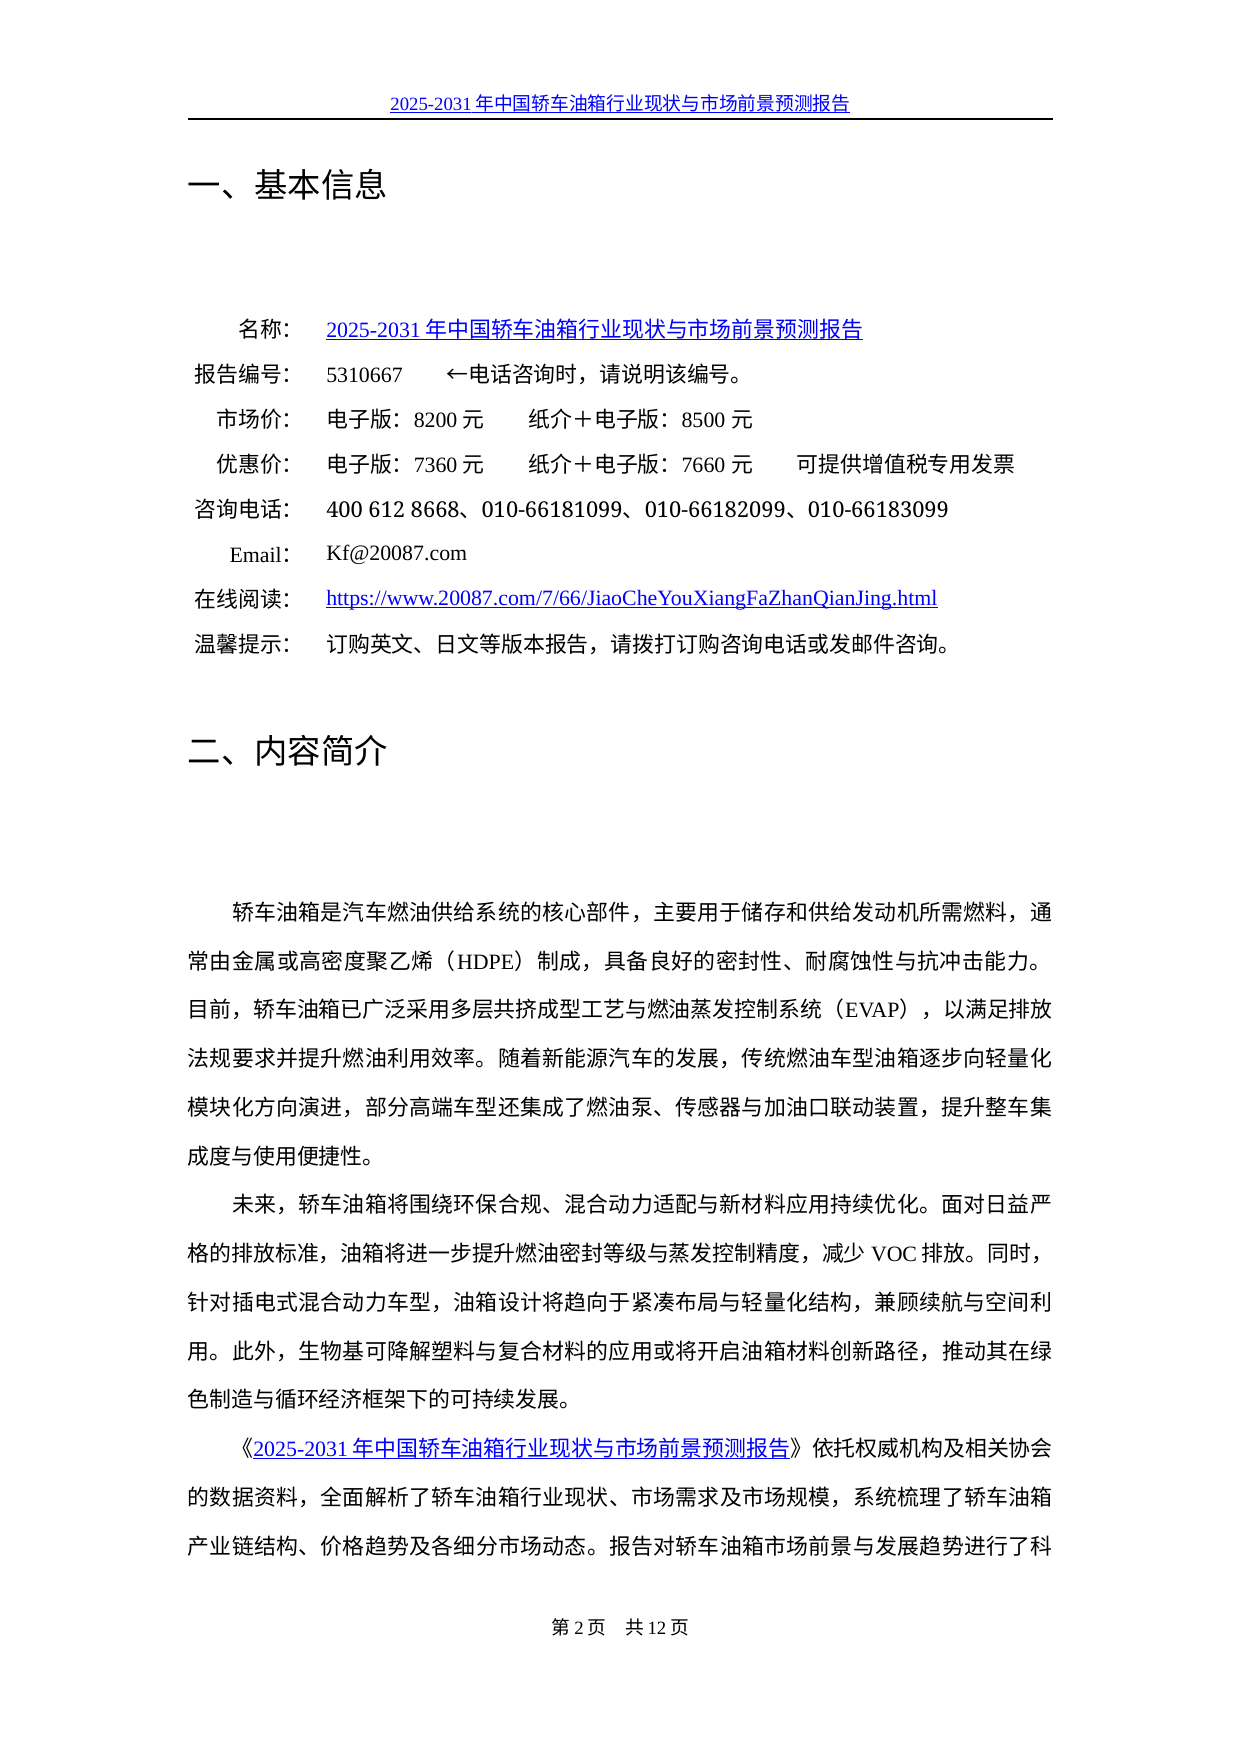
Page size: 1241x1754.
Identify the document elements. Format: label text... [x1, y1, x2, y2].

table_cell 电子版：7360 元 纸介＋电子版：7660 元 可提供增值税专用发票 [315, 447, 1073, 492]
table_cell 5310667 ←电话咨询时，请说明该编号。 [315, 357, 1073, 402]
table_cell Email： [167, 537, 315, 582]
table_cell 电子版：8200 元 纸介＋电子版：8500 元 [315, 402, 1073, 447]
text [187, 894, 1053, 1561]
table_cell 咨询电话： [167, 492, 315, 537]
table_cell 优惠价： [167, 447, 315, 492]
table_cell Kf@20087.com [315, 537, 1073, 582]
table_header 名称： [167, 312, 315, 357]
table_cell 温馨提示： [167, 627, 315, 672]
table_cell 400 612 8668、010-66181099、010-66182099、010-66183099 [315, 492, 1073, 537]
table_cell 市场价： [167, 402, 315, 447]
table_cell 订购英文、日文等版本报告，请拨打订购咨询电话或发邮件咨询。 [315, 627, 1073, 672]
table_cell [315, 582, 1073, 627]
table_cell 在线阅读： [167, 582, 315, 627]
table_cell 报告编号： [167, 357, 315, 402]
title 一、基本信息 [187, 150, 1053, 215]
title 二、内容简介 [187, 717, 1053, 782]
table_header 2025-2031年中国轿车油箱行业现状与市场前景预测报告 [315, 312, 1073, 357]
